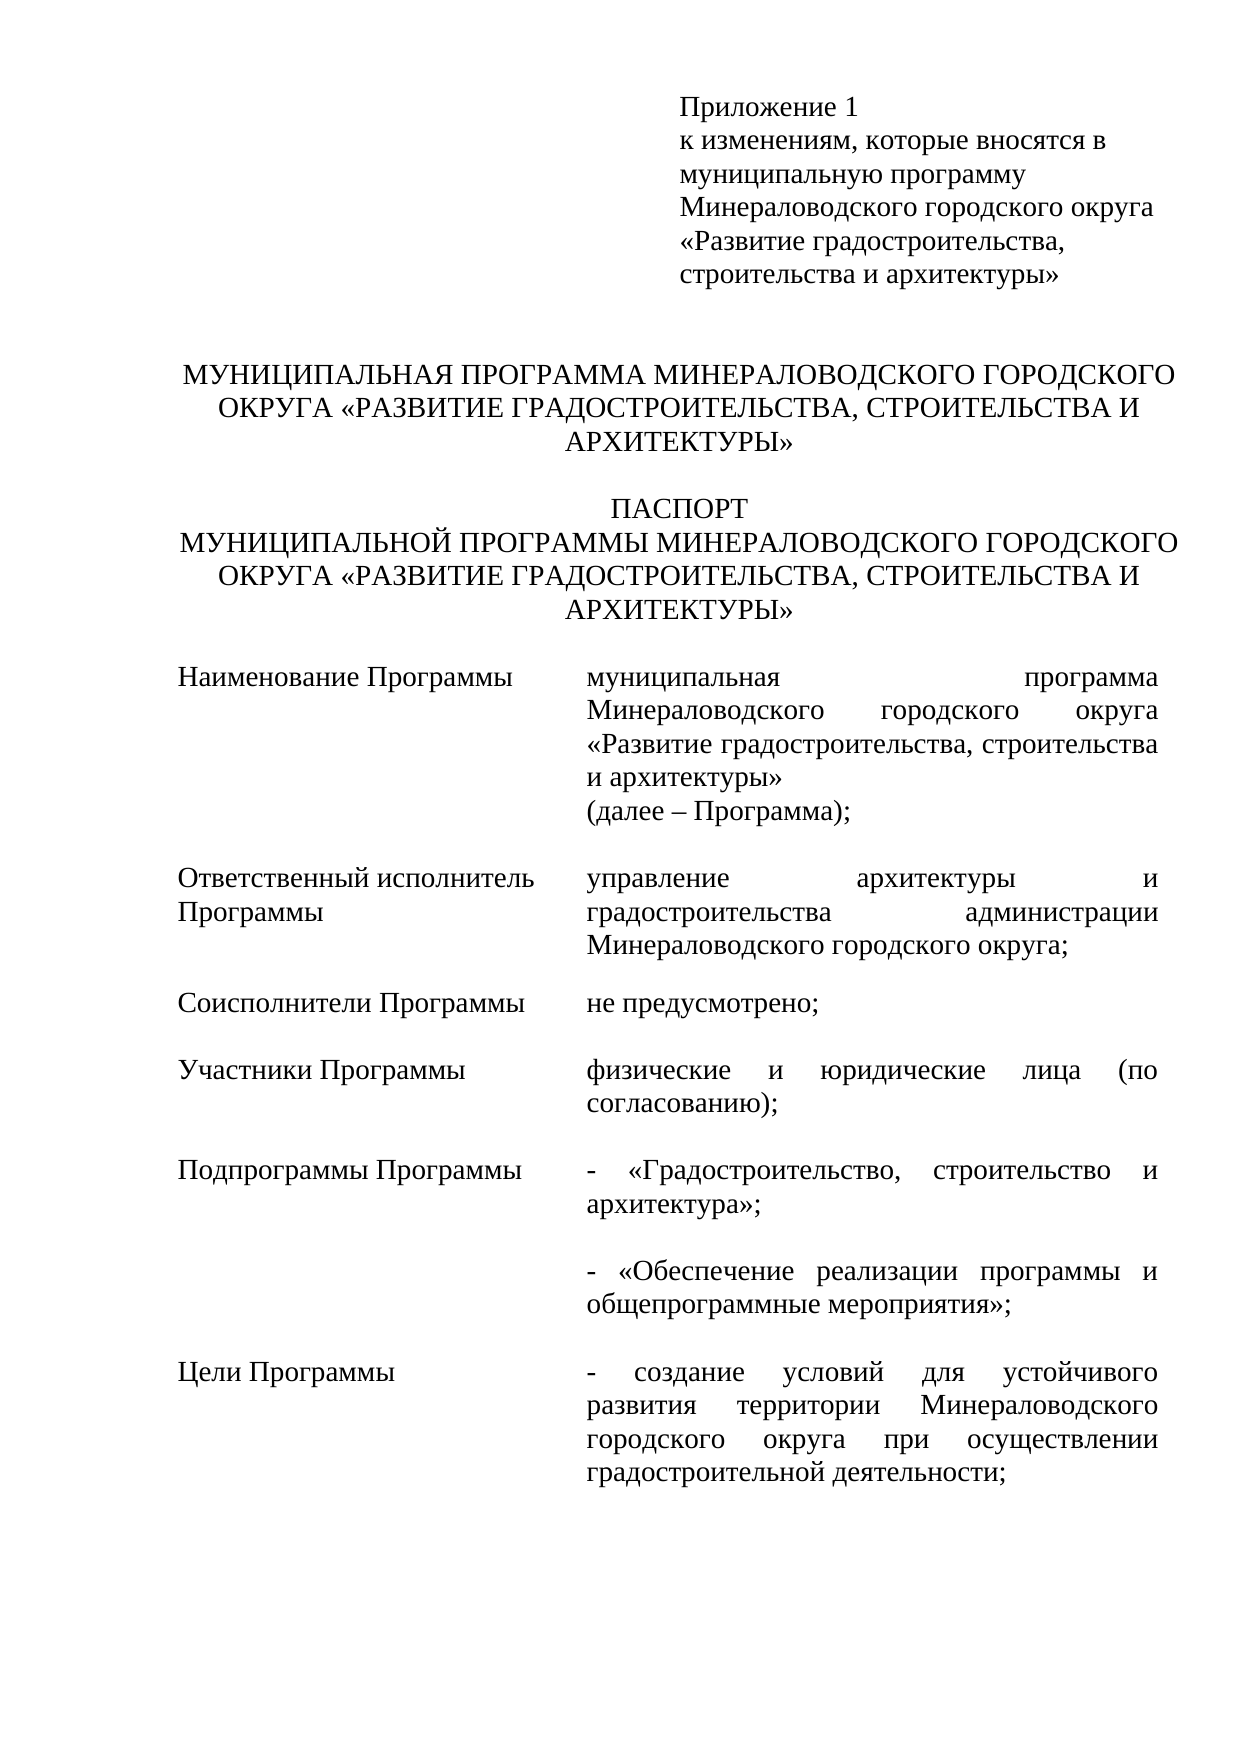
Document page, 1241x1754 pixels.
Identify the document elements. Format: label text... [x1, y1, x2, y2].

table_cell - «Градостроительство, строительство и архитектура»; - «Обеспечение реализации программы и общепрограммные мероприятия»; [579, 1153, 1166, 1354]
text МУНИЦИПАЛЬНАЯ ПРОГРАММА МИНЕРАЛОВОДСКОГО ГОРОДСКОГО ОКРУГА «РАЗВИТИЕ ГРАДОСТРОИТЕЛЬСТВА, СТРОИТЕЛЬСТВА И АРХИТЕКТУРЫ» [177, 357, 1181, 458]
table_cell - создание условий для устойчивого развития территории Минераловодского городского округа при осуществлении градостроительной деятельности; [579, 1354, 1166, 1521]
table_cell Подпрограммы Программы [170, 1153, 579, 1354]
table_cell Соисполнители Программы [170, 985, 579, 1052]
text МУНИЦИПАЛЬНОЙ ПРОГРАММЫ МИНЕРАЛОВОДСКОГО ГОРОДСКОГО ОКРУГА «РАЗВИТИЕ ГРАДОСТРОИТЕЛЬСТВА, СТРОИТЕЛЬСТВА И АРХИТЕКТУРЫ» [177, 525, 1181, 625]
table_cell управление архитектуры и градостроительства администрации Минераловодского городского округа; [579, 860, 1166, 985]
text к изменениям, которые вносятся в муниципальную программу Минераловодского городского округа «Развитие градостроительства, строительства и архитектуры» [679, 122, 1181, 290]
table_cell не предусмотрено; [579, 985, 1166, 1052]
table_cell Ответственный исполнитель Программы [170, 860, 579, 985]
table_cell физические и юридические лица (по согласованию); [579, 1052, 1166, 1152]
text ПАСПОРТ [177, 491, 1181, 525]
table_cell Цели Программы [170, 1354, 579, 1521]
table_cell Участники Программы [170, 1052, 579, 1152]
text Приложение 1 [177, 89, 1181, 122]
table_header Наименование Программы [170, 659, 579, 860]
table_header муниципальная программа Минераловодского городского округа «Развитие градостроительства, строительства и архитектуры» (далее – Программа); [579, 659, 1166, 860]
